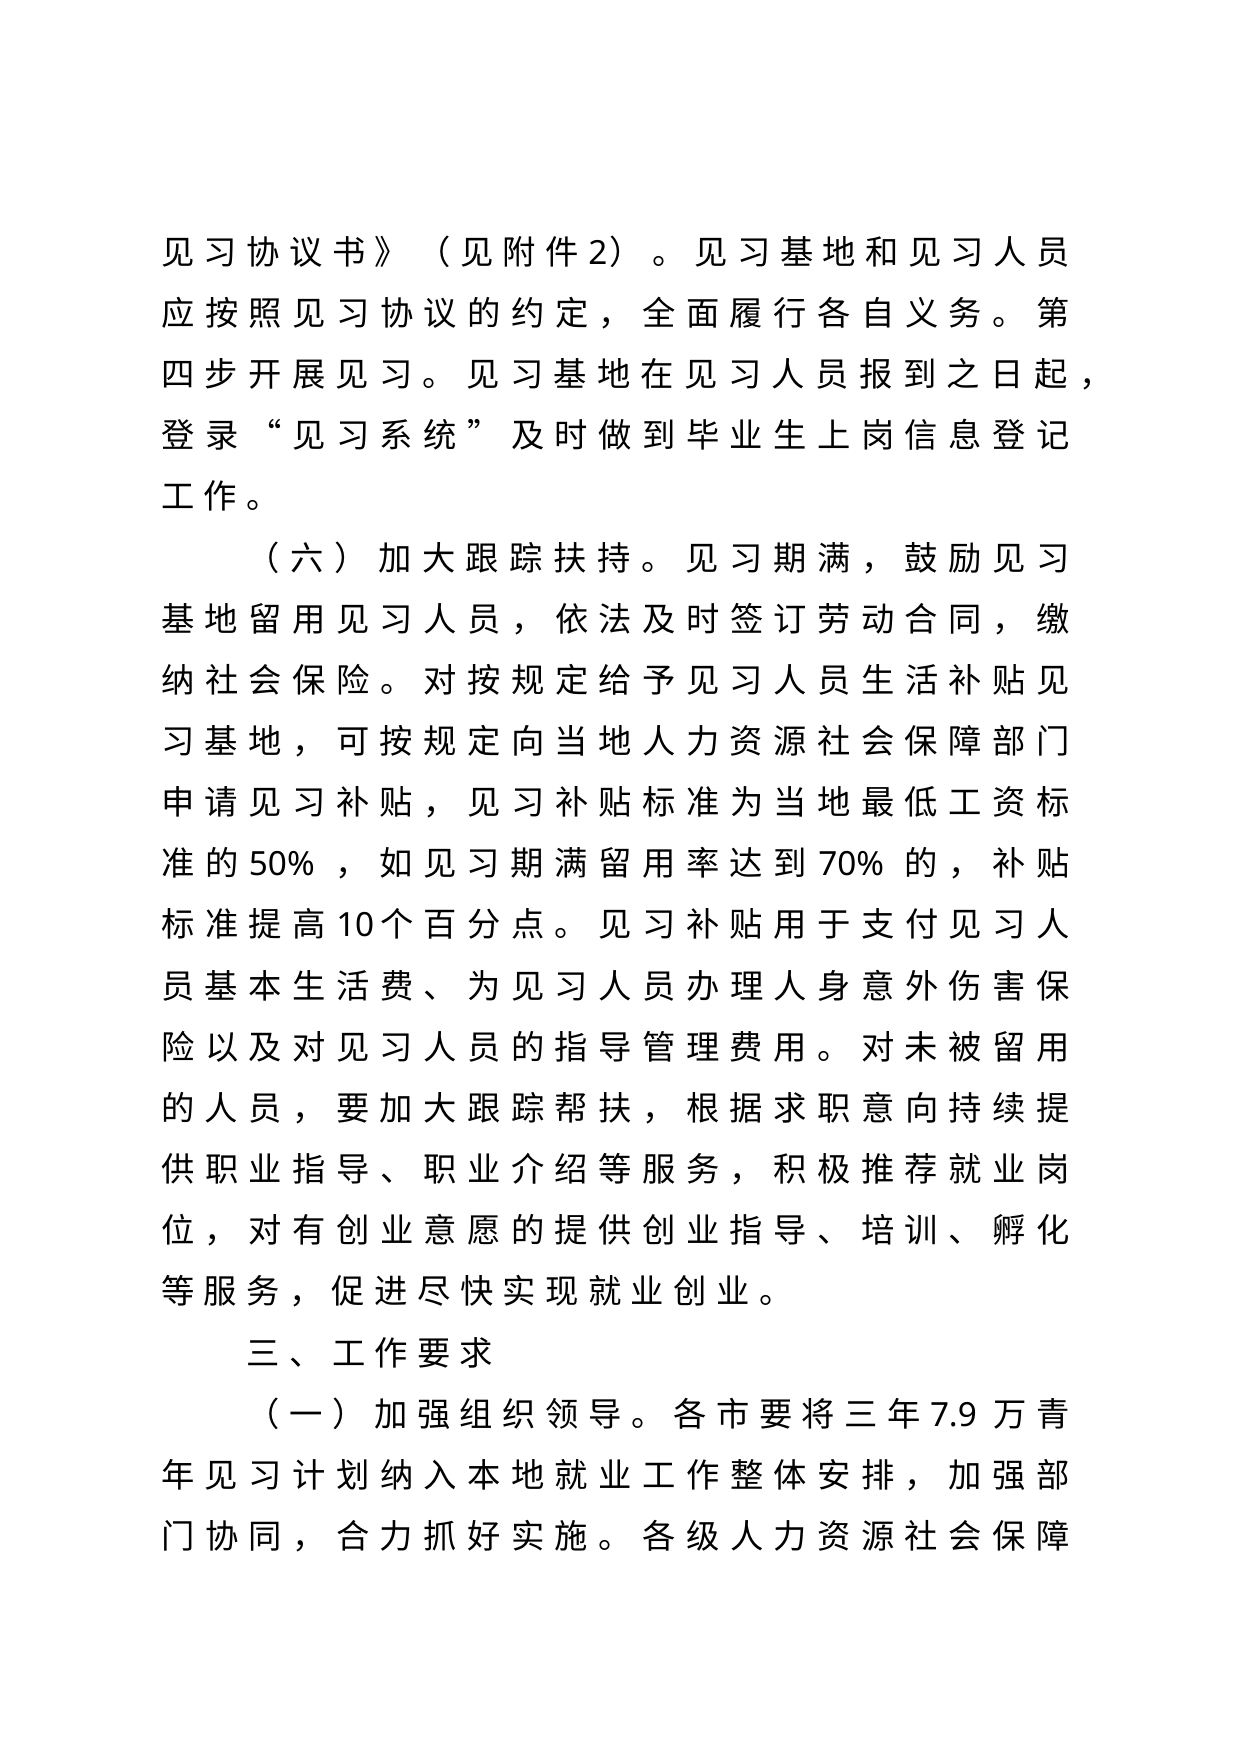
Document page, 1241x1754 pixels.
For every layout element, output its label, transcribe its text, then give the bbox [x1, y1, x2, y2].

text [161, 219, 1079, 525]
text 三、工作要求 [161, 1320, 1079, 1381]
text （六）加大跟踪扶持。见习期满，鼓励见习基地留用见习人员，依法及时签订劳动合同，缴纳社会保险。对按规定给予见习人员生活补贴见习基地，可按规定向当地人力资源社会保障部门申请见习补贴，见习补贴标准为当地最低工资标准的50%，如见习期满留用率达到70%的，补贴标准提高10个百分点。见习补贴用于支付见习人员基本生活费、为见习人员办理人身意外伤害保险以及对见习人员的指导管理费用。对未被留用的人员，要加大跟踪帮扶，根据求职意向持续提供职业指导、职业介绍等服务，积极推荐就业岗位，对有创业意愿的提供创业指导、培训、孵化等服务，促进尽快实现就业创业。 [161, 525, 1079, 1320]
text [161, 1381, 1079, 1564]
